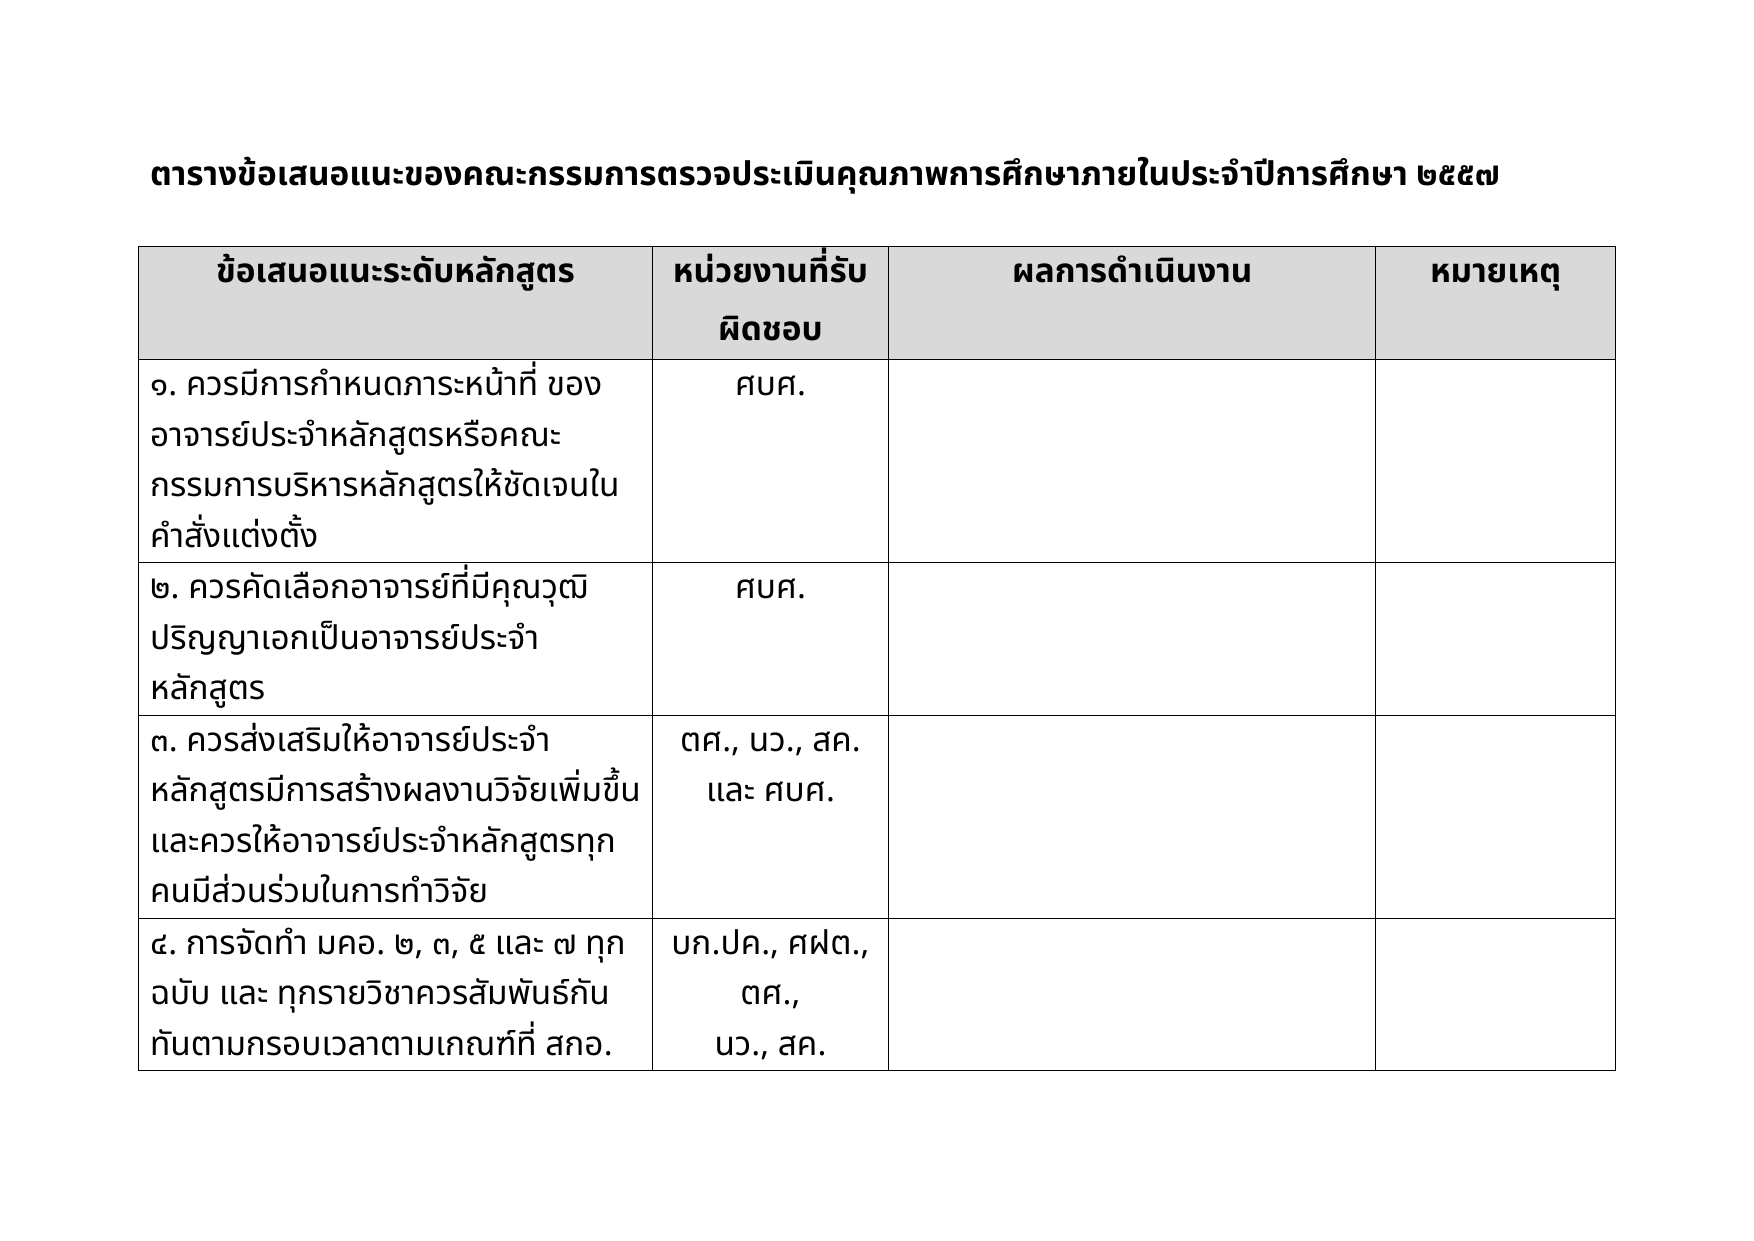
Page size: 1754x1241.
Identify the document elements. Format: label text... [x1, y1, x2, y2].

text ตารางข้อเสนอแนะของคณะกรรมการตรวจประเมินคุณภาพการศึกษาภายในประจำปีการศึกษา ๒๕๕๗ [150, 150, 1604, 200]
table_header หน่วยงานที่รับผิดชอบ [653, 247, 888, 359]
table_cell ๒. ควรคัดเลือกอาจารย์ที่มีคุณวุฒิปริญญาเอกเป็นอาจารย์ประจำหลักสูตร [139, 563, 652, 714]
table_cell [889, 716, 1375, 917]
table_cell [139, 919, 652, 1070]
table_cell ๑. ควรมีการกำหนดภาระหน้าที่ ของอาจารย์ประจำหลักสูตรหรือคณะกรรมการบริหารหลักสูตรให้ชัดเจนในคำสั่งแต่งตั้ง [139, 360, 652, 562]
table_cell [1376, 919, 1615, 1070]
table_cell ตศ., นว., สค. และ ศบศ. [653, 716, 888, 917]
table_cell [1376, 563, 1615, 714]
table_cell [889, 919, 1375, 1070]
table_cell ศบศ. [653, 360, 888, 562]
table_cell [889, 563, 1375, 714]
table_header ผลการดำเนินงาน [889, 247, 1375, 359]
table_cell บก.ปค., ศฝต., ตศ., นว., สค. และ ศบศ. [653, 919, 888, 1070]
table_cell ศบศ. [653, 563, 888, 714]
table_cell [889, 360, 1375, 562]
table_header ข้อเสนอแนะระดับหลักสูตร [139, 247, 652, 359]
table_cell [1376, 716, 1615, 917]
table_cell ๓. ควรส่งเสริมให้อาจารย์ประจำหลักสูตรมีการสร้างผลงานวิจัยเพิ่มขึ้นและควรให้อาจารย์ประจำหลักสูตรทุกคนมีส่วนร่วมในการทำวิจัย [139, 716, 652, 917]
table_cell [1376, 360, 1615, 562]
table_header หมายเหตุ [1376, 247, 1615, 359]
